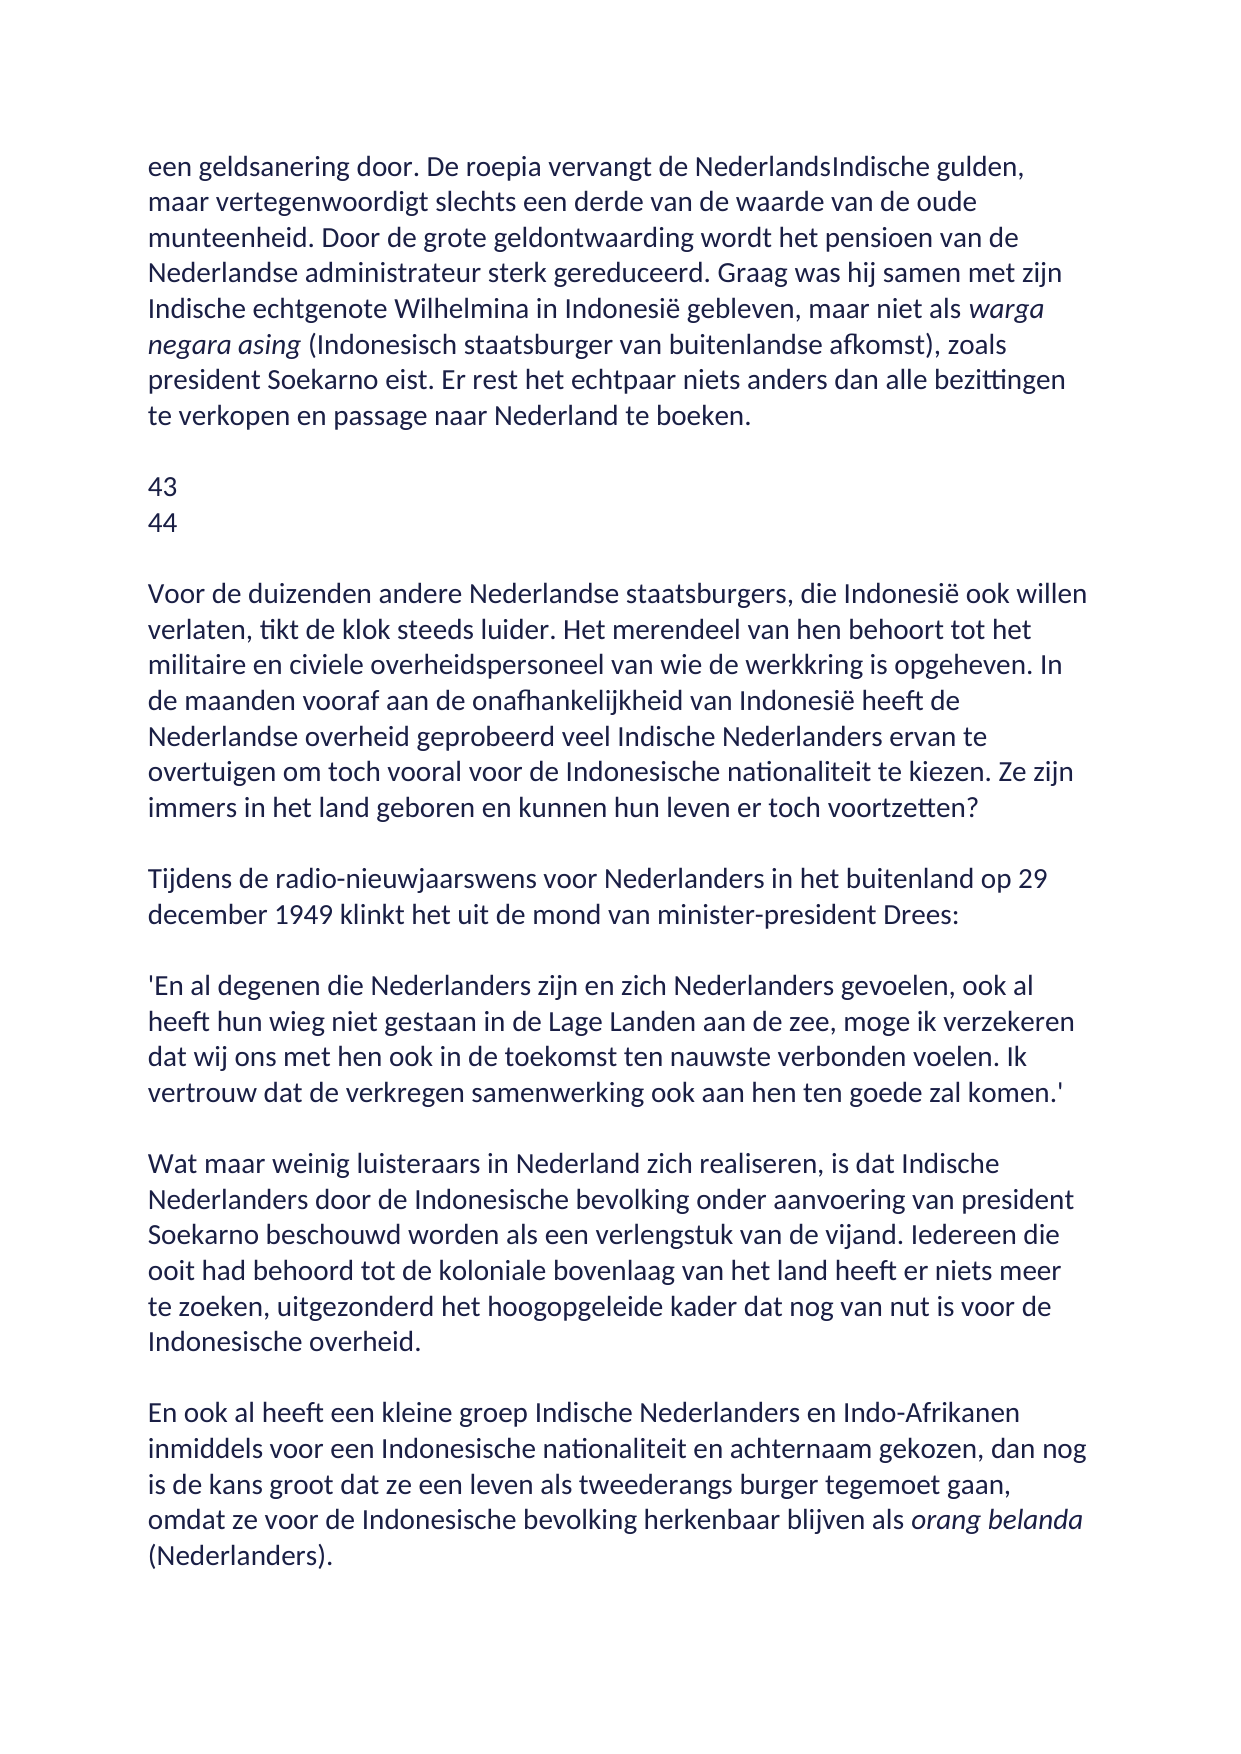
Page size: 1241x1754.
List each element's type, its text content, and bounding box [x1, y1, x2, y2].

text Voor de duizenden andere Nederlandse staatsburgers, die Indonesië ook willen verlaten, tikt de klok steeds luider. Het merendeel van hen behoort tot het militaire en civiele overheidspersoneel van wie de werkkring is opgeheven. In de maanden vooraf aan de onafhankelijkheid van Indonesië heeft de Nederlandse overheid geprobeerd veel Indische Nederlanders ervan te overtuigen om toch vooral voor de Indonesische nationaliteit te kiezen. Ze zijn immers in het land geboren en kunnen hun leven er toch voortzetten? [148, 575, 1093, 824]
text 'En al degenen die Nederlanders zijn en zich Nederlanders gevoelen, ook al heeft hun wieg niet gestaan in de Lage Landen aan de zee, moge ik verzekeren dat wij ons met hen ook in de toekomst ten nauwste verbonden voelen. Ik vertrouw dat de verkregen samenwerking ook aan hen ten goede zal komen.' [148, 967, 1093, 1109]
text Tijdens de radio-nieuwjaarswens voor Nederlanders in het buitenland op 29 december 1949 klinkt het uit de mond van minister-president Drees: [148, 860, 1093, 931]
text Wat maar weinig luisteraars in Nederland zich realiseren, is dat Indische Nederlanders door de Indonesische bevolking onder aanvoering van president Soekarno beschouwd worden als een verlengstuk van de vijand. Iedereen die ooit had behoord tot de koloniale bovenlaag van het land heeft er niets meer te zoeken, uitgezonderd het hoogopgeleide kader dat nog van nut is voor de Indonesische overheid. [148, 1145, 1093, 1359]
text En ook al heeft een kleine groep Indische Nederlanders en Indo-Afrikanen inmiddels voor een Indonesische nationaliteit en achternaam gekozen, dan nog is de kans groot dat ze een leven als tweederangs burger tegemoet gaan, omdat ze voor de Indonesische bevolking herkenbaar blijven als orang belanda (Nederlanders). [148, 1394, 1093, 1573]
text 43 [148, 468, 1093, 504]
text 44 [148, 504, 1093, 539]
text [148, 148, 1093, 433]
